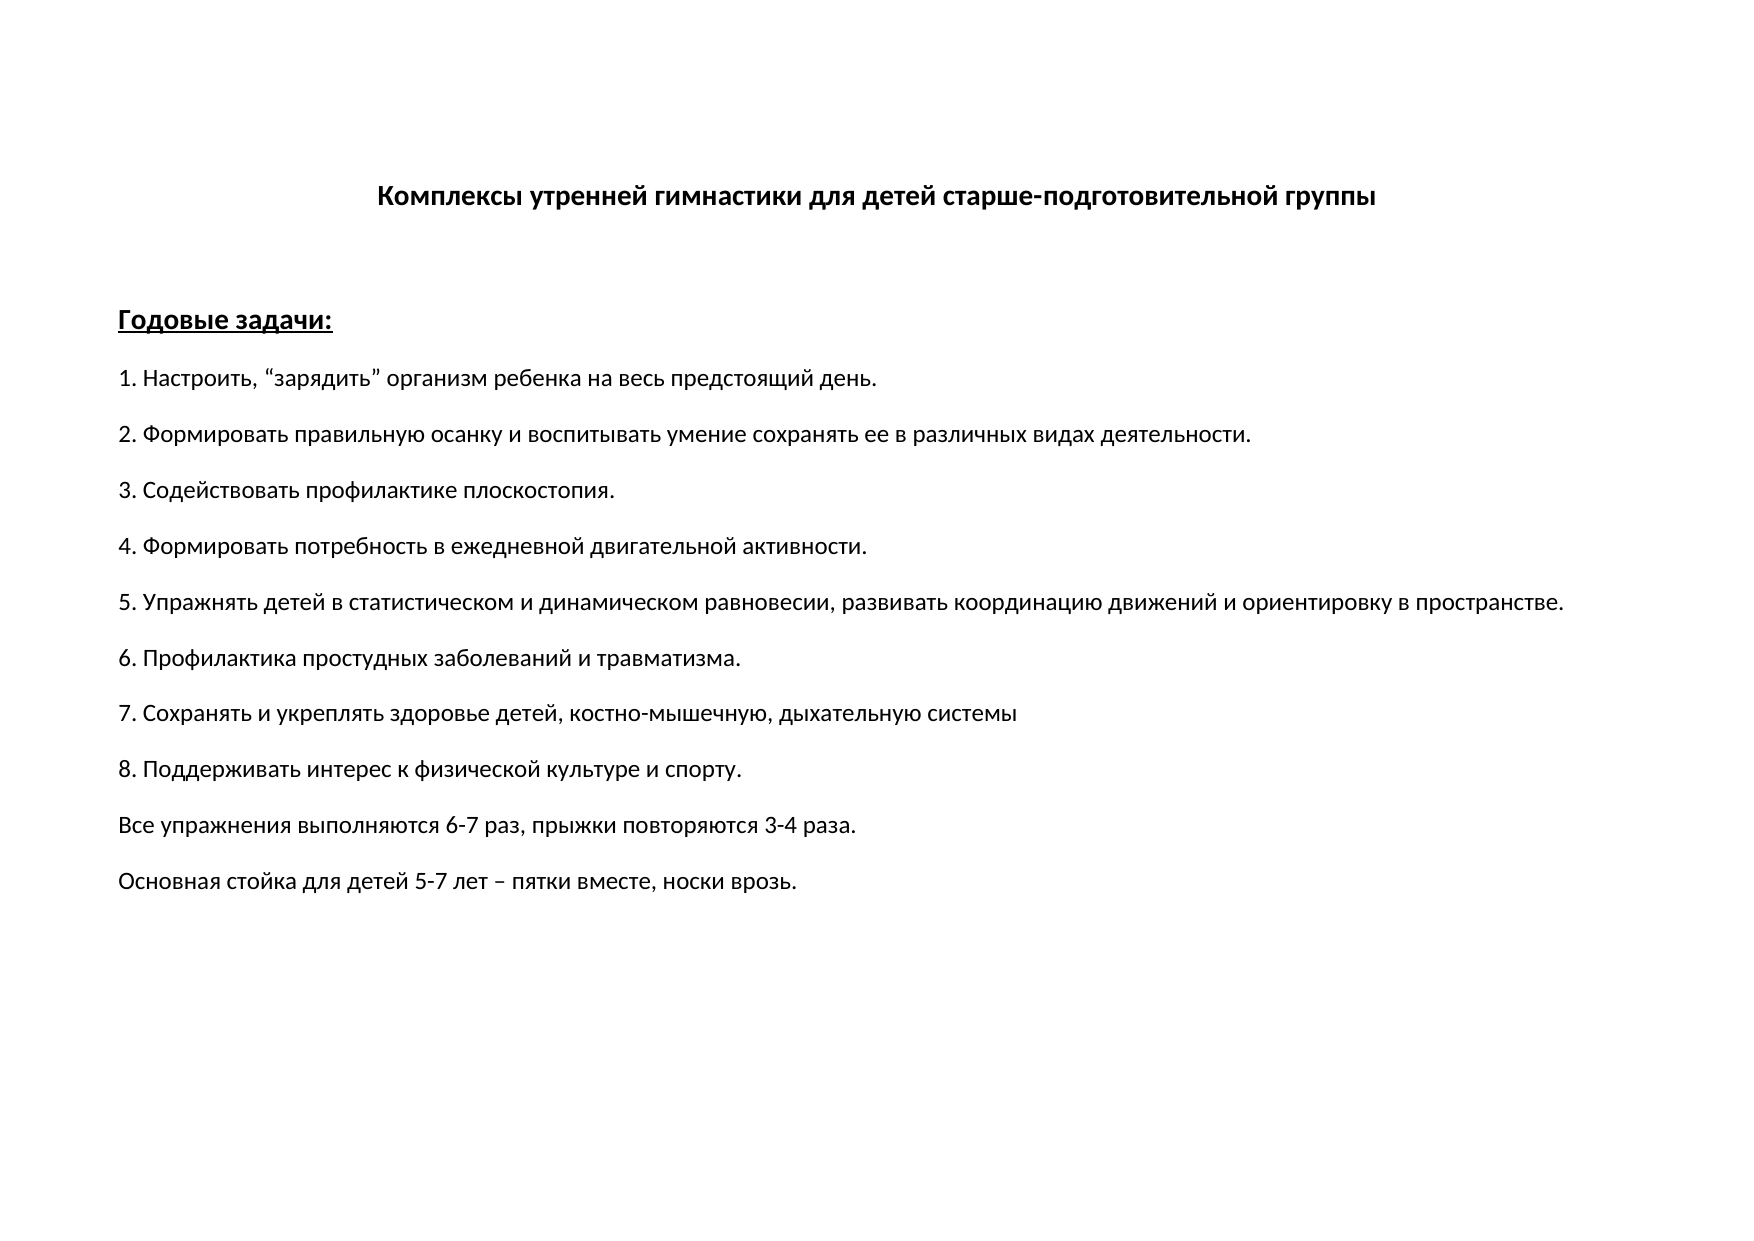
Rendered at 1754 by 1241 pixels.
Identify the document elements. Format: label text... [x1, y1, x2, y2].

text 5. Упражнять детей в статистическом и динамическом равновесии, развивать координацию движений и ориентировку в пространстве. [118, 586, 1636, 616]
text 1. Настроить, “зарядить” организм ребенка на весь предстоящий день. [118, 362, 1636, 393]
text Основная стойка для детей 5-7 лет – пятки вместе, носки врозь. [118, 865, 1636, 896]
text Годовые задачи: [118, 301, 1636, 336]
text 8. Поддерживать интерес к физической культуре и спорту. [118, 753, 1636, 784]
text 7. Сохранять и укреплять здоровье детей, костно-мышечную, дыхательную системы [118, 697, 1636, 728]
text 6. Профилактика простудных заболеваний и травматизма. [118, 642, 1636, 672]
text Все упражнения выполняются 6-7 раз, прыжки повторяются 3-4 раза. [118, 809, 1636, 840]
text 3. Содействовать профилактике плоскостопия. [118, 474, 1636, 505]
text 2. Формировать правильную осанку и воспитывать умение сохранять ее в различных видах деятельности. [118, 418, 1636, 449]
text 4. Формировать потребность в ежедневной двигательной активности. [118, 530, 1636, 561]
text Комплексы утренней гимнастики для детей старше-подготовительной группы [118, 177, 1636, 213]
